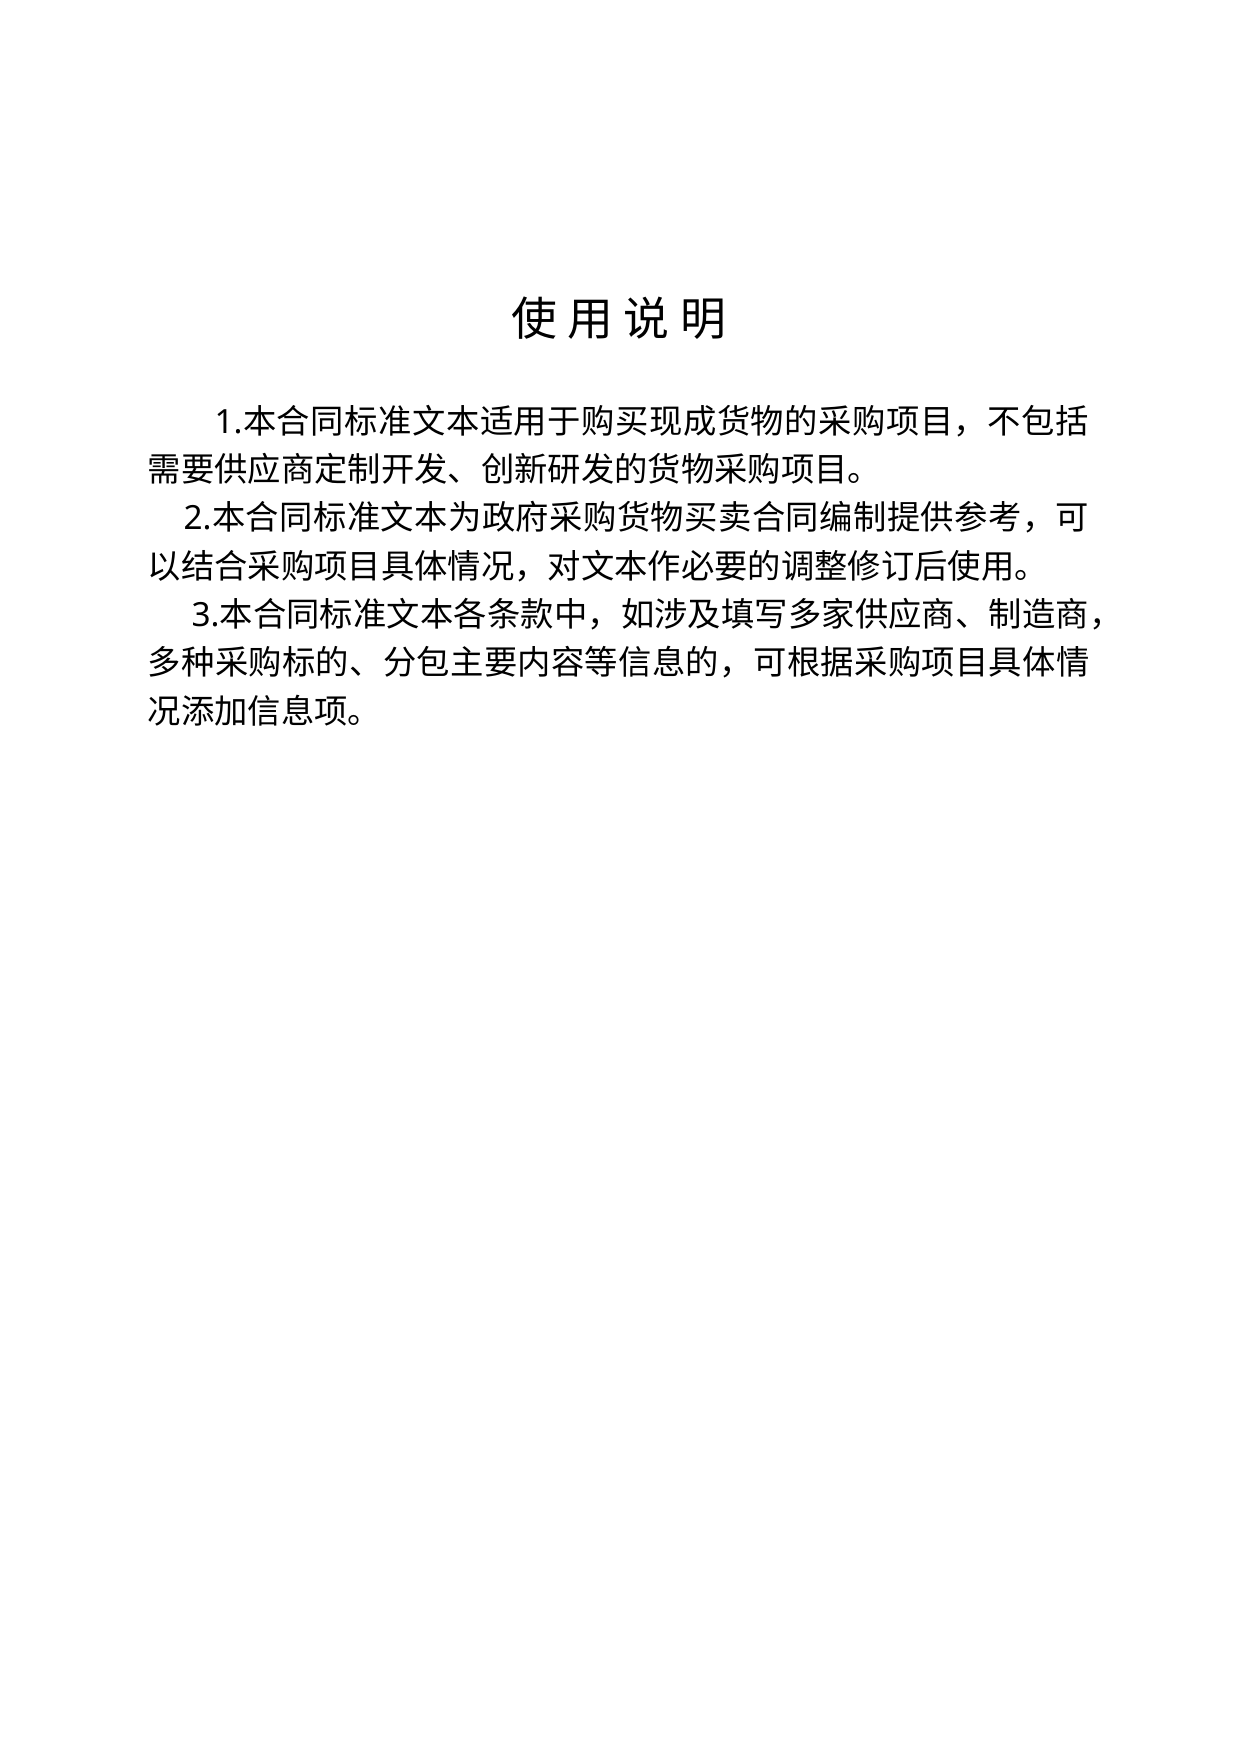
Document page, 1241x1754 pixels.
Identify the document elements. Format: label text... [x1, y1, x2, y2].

text 3.本合同标准文本各条款中，如涉及填写多家供应商、制造商，多种采购标的、分包主要内容等信息的，可根据采购项目具体情况添加信息项。 [148, 588, 1089, 733]
text 1.本合同标准文本适用于购买现成货物的采购项目，不包括需要供应商定制开发、创新研发的货物采购项目。 [148, 394, 1089, 491]
text 2.本合同标准文本为政府采购货物买卖合同编制提供参考，可以结合采购项目具体情况，对文本作必要的调整修订后使用。 [148, 491, 1089, 588]
text 使 用 说 明 [148, 283, 1089, 349]
